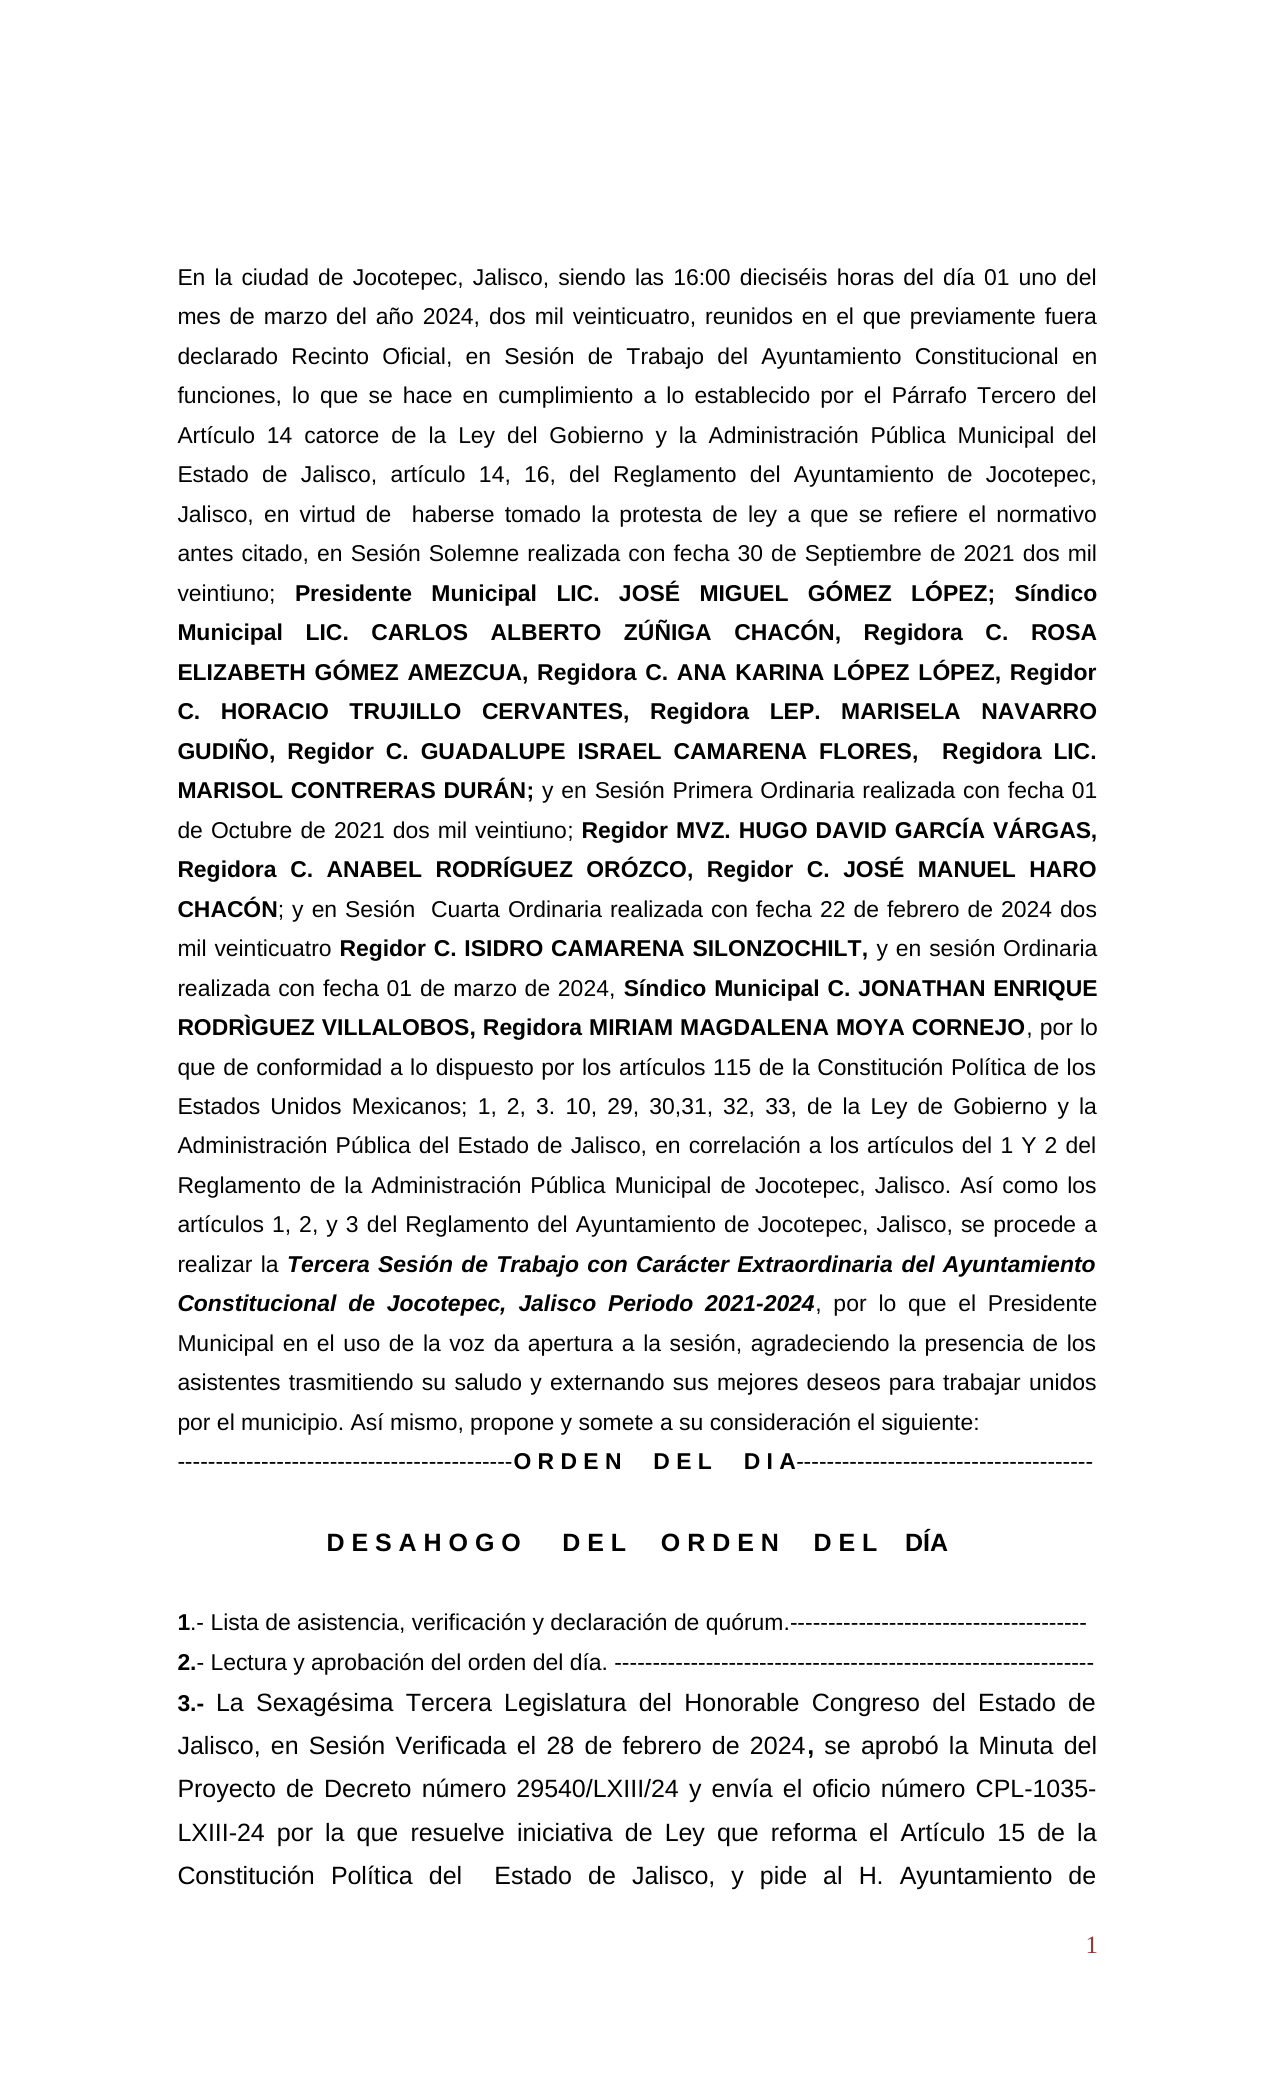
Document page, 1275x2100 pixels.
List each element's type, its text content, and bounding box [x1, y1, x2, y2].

text D E S A H O G O D E L O R D E N D E L DÍA [177, 1528, 1098, 1557]
text --------------------------------------------O R D E N D E L D I A--------------------------------------- [177, 1448, 1098, 1475]
text 1.- Lista de asistencia, verificación y declaración de quórum.--------------------------------------- [177, 1609, 1098, 1636]
list En la ciudad de Jocotepec, Jalisco, siendo las 16:00 dieciséis horas del día 01 uno del mes de marzo del año 2024, dos mil veinticuatro, reunidos en el que previamente fuera declarado Recinto Oficial, en Sesión de Trabajo del Ayuntamiento Constitucional en funciones, lo que se hace en cumplimiento a lo establecido por el Párrafo Tercero del Artículo 14 catorce de la Ley del Gobierno y la Administración Pública Municipal del Estado de Jalisco, artículo 14, 16, del Reglamento del Ayuntamiento de Jocotepec, Jalisco, en virtud de haberse tomado la protesta de ley a que se refiere el normativo antes citado, en Sesión Solemne realizada con fecha 30 de Septiembre de 2021 dos mil veintiuno; Presidente Municipal LIC. JOSÉ MIGUEL GÓMEZ LÓPEZ; Síndico Municipal LIC. CARLOS ALBERTO ZÚÑIGA CHACÓN, Regidora C. ROSA ELIZABETH GÓMEZ AMEZCUA, Regidora C. ANA KARINA LÓPEZ LÓPEZ, Regidor C. HORACIO TRUJILLO CERVANTES, Regidora LEP. MARISELA NAVARRO GUDIÑO, Regidor C. GUADALUPE ISRAEL CAMARENA FLORES, Regidora LIC. MARISOL CONTRERAS DURÁN; y en Sesión Primera Ordinaria realizada con fecha 01 de Octubre de 2021 dos mil veintiuno; Regidor MVZ. HUGO DAVID GARCÍA VÁRGAS, Regidora C. ANABEL RODRÍGUEZ ORÓZCO, Regidor C. JOSÉ MANUEL HARO CHACÓN; y en Sesión Cuarta Ordinaria realizada con fecha 22 de febrero de 2024 dos mil veinticuatro Regidor C. ISIDRO CAMARENA SILONZOCHILT, y en sesión Ordinaria realizada con fecha 01 de marzo de 2024, Síndico Municipal C. JONATHAN ENRIQUE RODRÌGUEZ VILLALOBOS, Regidora MIRIAM MAGDALENA MOYA CORNEJO, por lo que de conformidad a lo dispuesto por los artículos 115 de la Constitución Política de los Estados Unidos Mexicanos; 1, 2, 3. 10, 29, 30,31, 32, 33, de la Ley de Gobierno y la Administración Pública del Estado de Jalisco, en correlación a los artículos del 1 Y 2 del Reglamento de la Administración Pública Municipal de Jocotepec, Jalisco. Así como los artículos 1, 2, y 3 del Reglamento del Ayuntamiento de Jocotepec, Jalisco, se procede a realizar la Tercera Sesión de Trabajo con Carácter Extraordinaria del Ayuntamiento Constitucional de Jocotepec, Jalisco Periodo 2021-2024, por lo que el Presidente Municipal en el uso de la voz da apertura a la sesión, agradeciendo la presencia de los asistentes trasmitiendo su saludo y externando sus mejores deseos para trabajar unidos por el municipio. Así mismo, propone y somete a su consideración el siguiente: [177, 264, 1098, 1435]
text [177, 1688, 1098, 1889]
text 2.- Lectura y aprobación del orden del día. --------------------------------------------------------------- [177, 1649, 1098, 1675]
